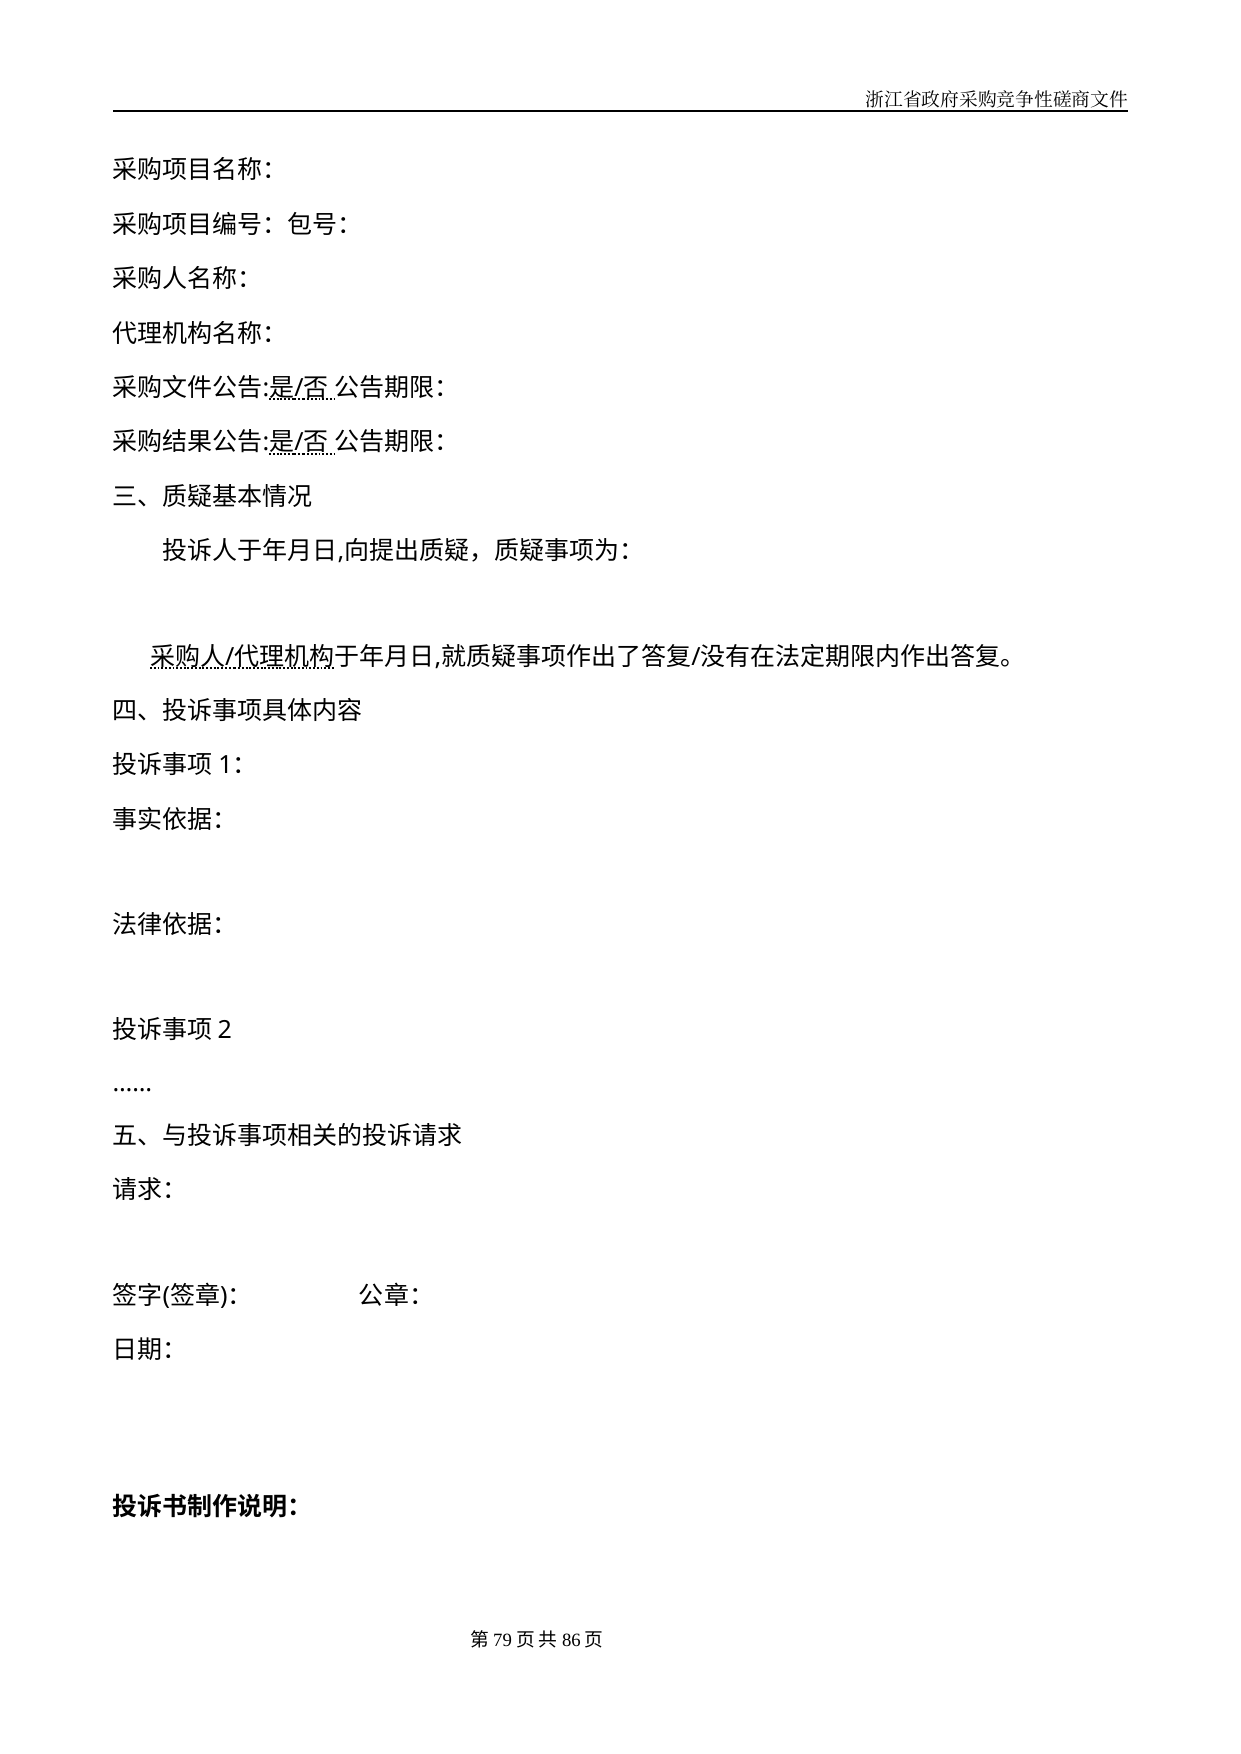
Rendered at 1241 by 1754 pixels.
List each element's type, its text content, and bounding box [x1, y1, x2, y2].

text 投诉书制作说明： [112, 1486, 1128, 1522]
text 日期： [112, 1329, 1128, 1366]
text 采购项目名称： [112, 150, 1128, 186]
text 采购结果公告:是/否 公告期限： [112, 422, 1128, 458]
text 投诉事项2 [112, 1010, 1128, 1046]
text 采购项目编号：包号： [112, 204, 1128, 241]
text 代理机构名称： [112, 313, 1128, 349]
text 四、投诉事项具体内容 [112, 690, 1128, 727]
text 采购人/代理机构于年月日,就质疑事项作出了答复/没有在法定期限内作出答复。 [112, 636, 1128, 672]
text 法律依据： [112, 904, 1128, 941]
text 采购人名称： [112, 259, 1128, 295]
text 事实依据： [112, 799, 1128, 835]
text 三、质疑基本情况 [112, 476, 1128, 512]
text 五、与投诉事项相关的投诉请求 [112, 1115, 1128, 1152]
text 投诉事项 1： [112, 745, 1128, 781]
text …… [112, 1064, 1128, 1098]
text 签字(签章)： 公章： [112, 1275, 1128, 1311]
text 请求： [112, 1170, 1128, 1206]
text 采购文件公告:是/否 公告期限： [112, 367, 1128, 404]
text 投诉人于年月日,向提出质疑，质疑事项为： [112, 531, 1128, 567]
